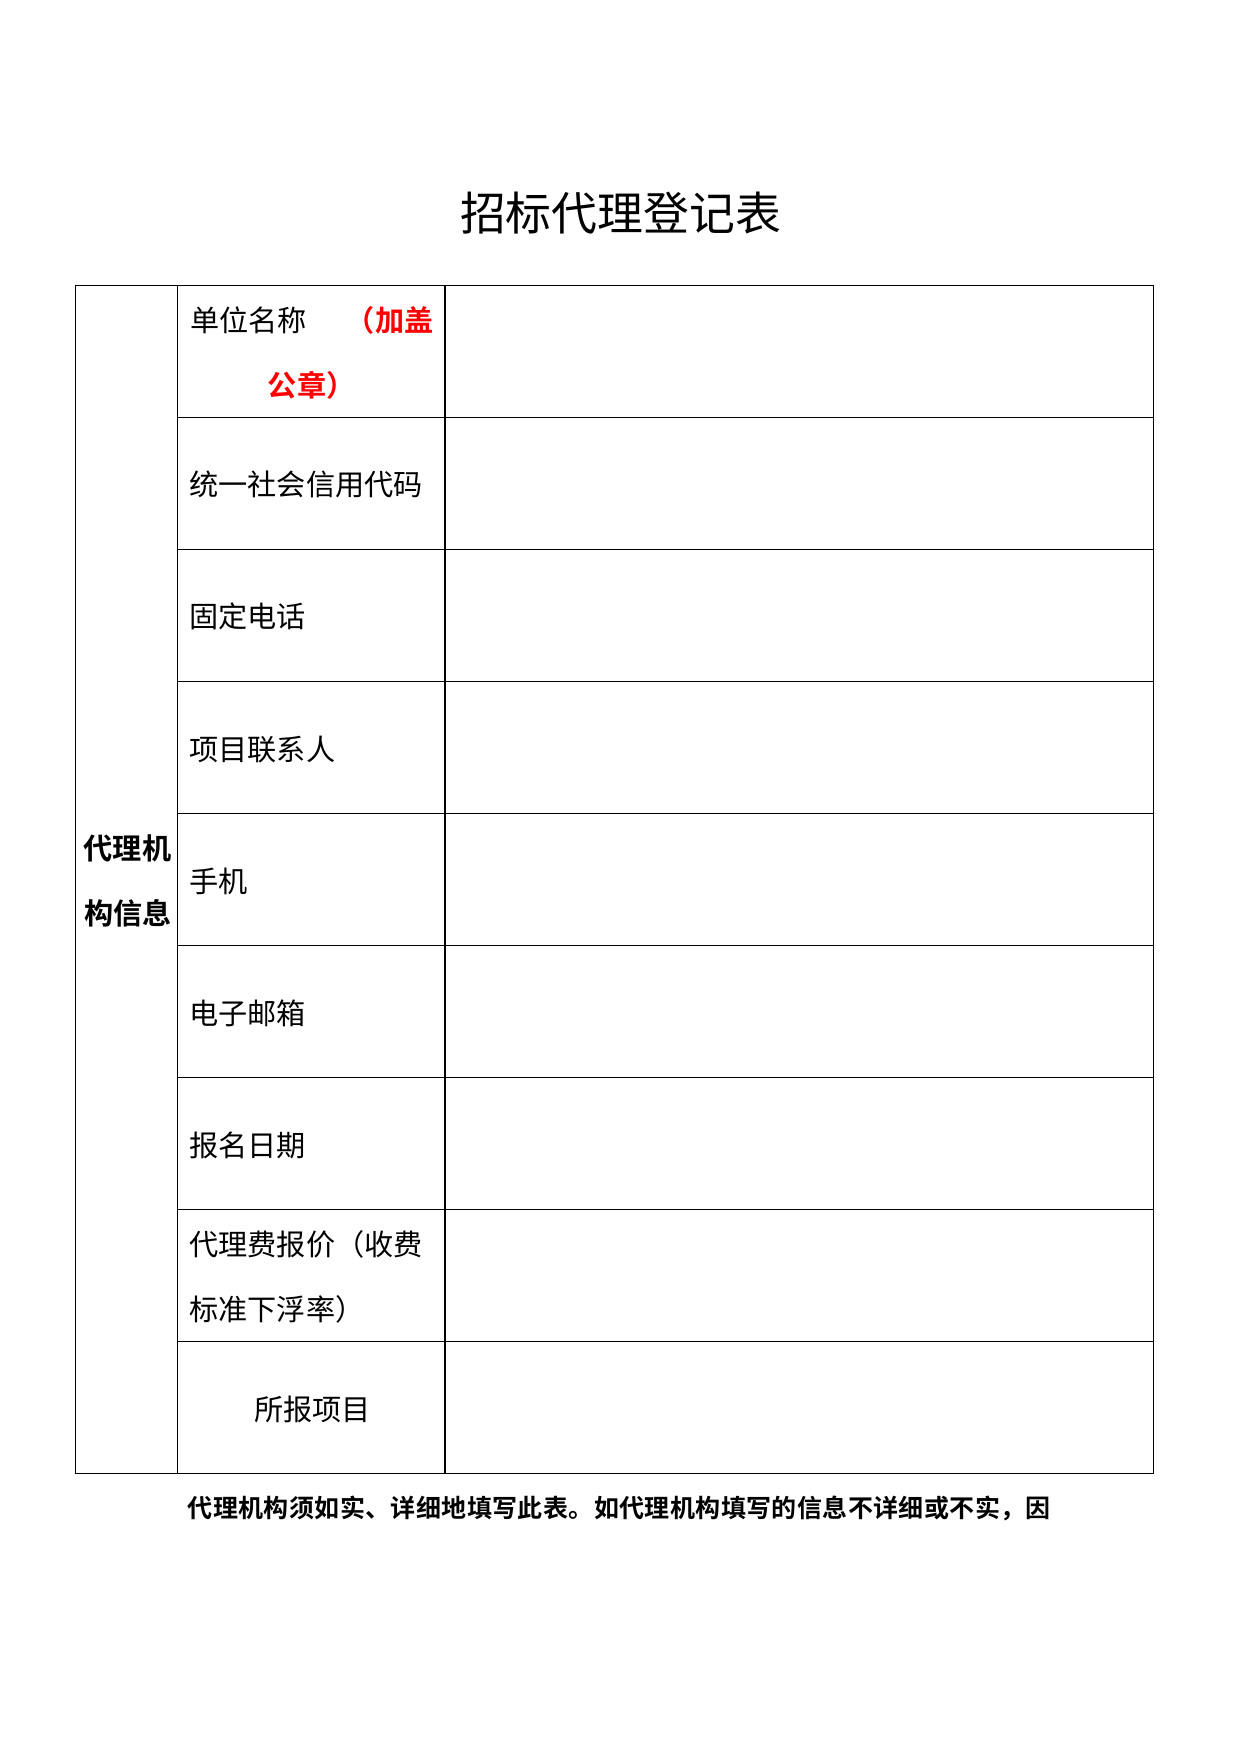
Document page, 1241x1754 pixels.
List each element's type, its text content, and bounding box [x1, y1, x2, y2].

table_cell [446, 814, 1153, 945]
table_cell 手机 [178, 814, 444, 945]
table_cell [446, 682, 1153, 813]
table_header 单位名称 （加盖公章） [178, 286, 444, 417]
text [187, 1474, 1053, 1539]
table_cell [446, 1210, 1153, 1341]
table_header 代理机构信息 [76, 286, 177, 1473]
table_cell [446, 946, 1153, 1077]
table_cell 电子邮箱 [178, 946, 444, 1077]
table_cell 固定电话 [178, 550, 444, 681]
table_cell [446, 550, 1153, 681]
table_cell 所报项目 [178, 1342, 444, 1473]
table_cell [446, 418, 1153, 549]
table_cell [446, 1342, 1153, 1473]
table_cell [446, 1078, 1153, 1209]
table_cell 统一社会信用代码 [178, 418, 444, 549]
table_cell 项目联系人 [178, 682, 444, 813]
table_header [446, 286, 1153, 417]
table_cell 代理费报价（收费标准下浮率） [178, 1210, 444, 1341]
text 招标代理登记表 [187, 162, 1053, 259]
table_cell 报名日期 [178, 1078, 444, 1209]
